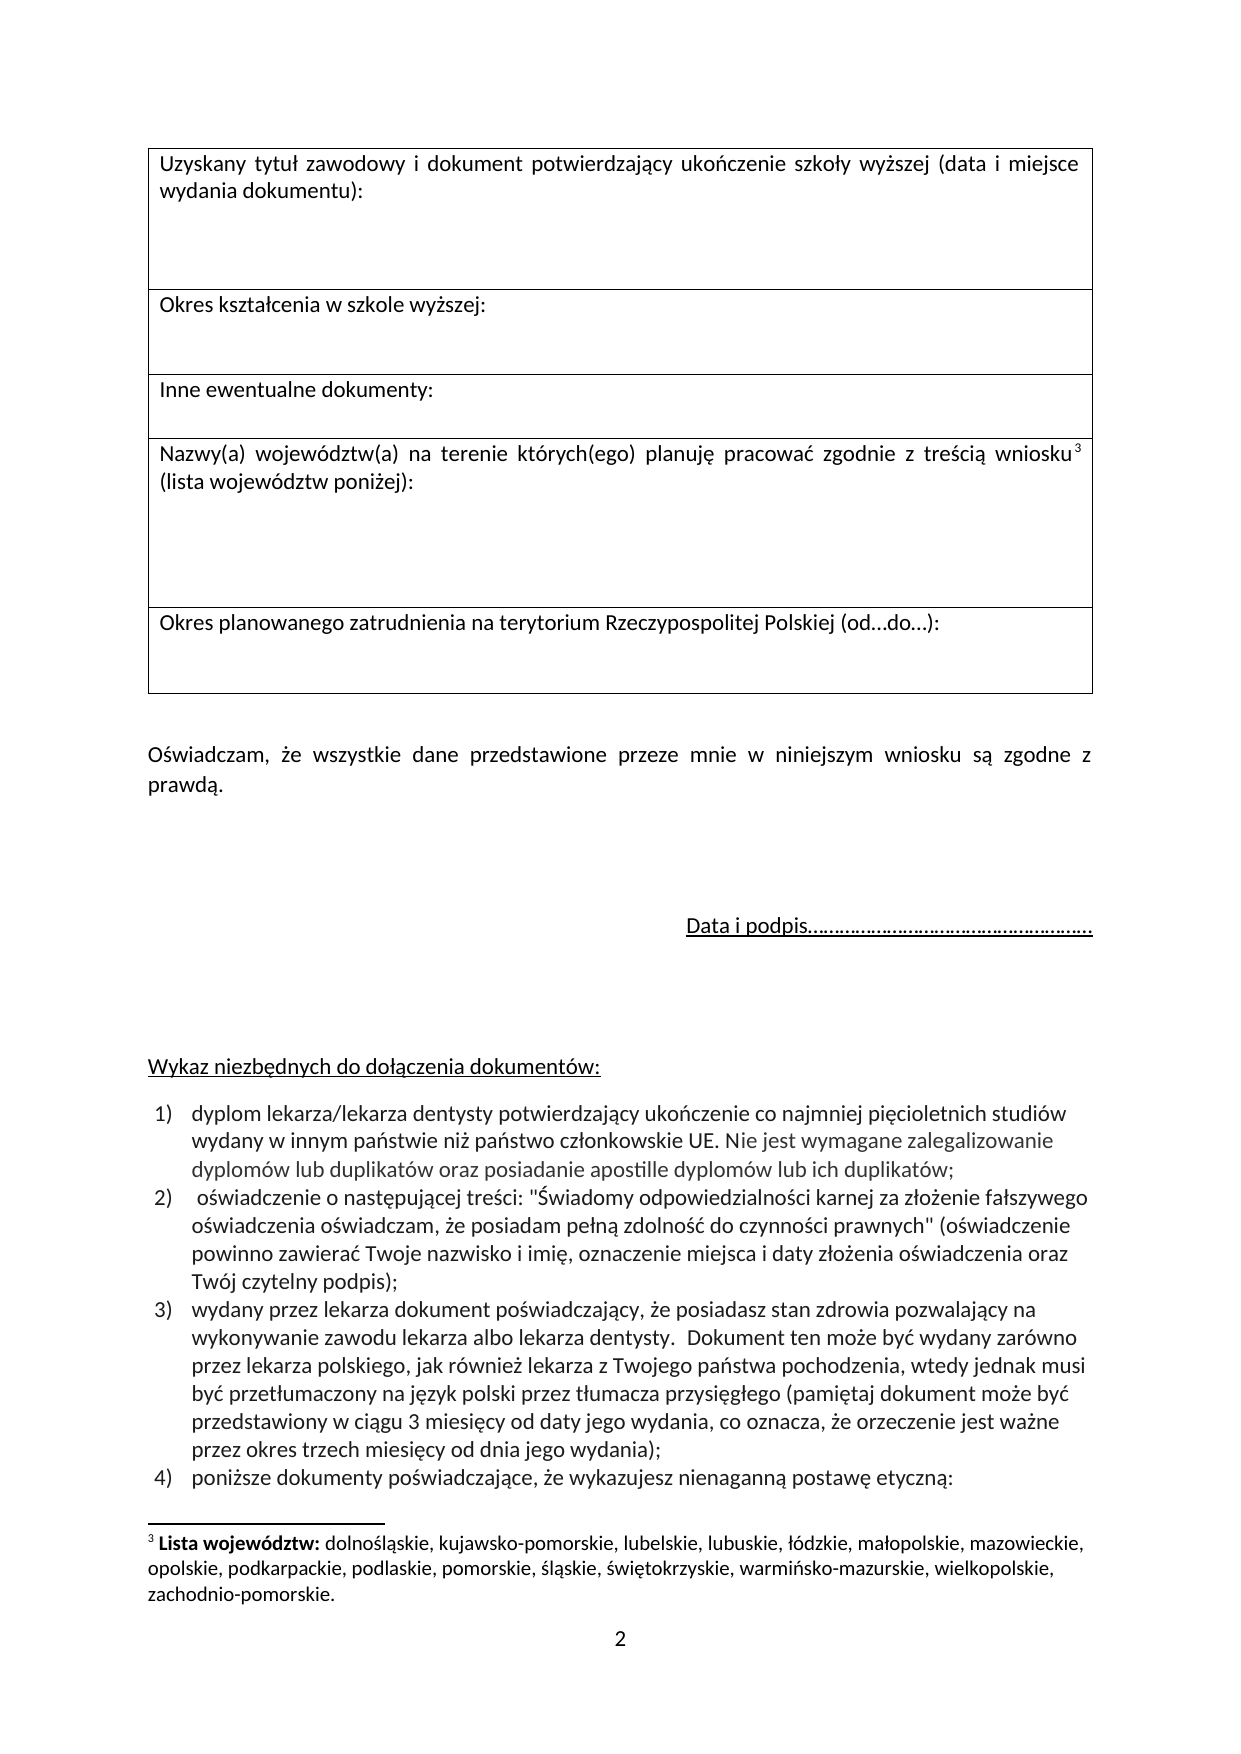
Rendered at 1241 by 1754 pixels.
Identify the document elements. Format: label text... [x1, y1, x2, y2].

text Oświadczam, że wszystkie dane przedstawione przeze mnie w niniejszym wniosku są zgodne z prawdą. [148, 740, 1093, 798]
table_cell Inne ewentualne dokumenty: [149, 375, 1092, 438]
table_cell Okres planowanego zatrudnienia na terytorium Rzeczypospolitej Polskiej (od…do…): [149, 608, 1092, 692]
list dyplom lekarza/lekarza dentysty potwierdzający ukończenie co najmniej pięcioletnich studiów wydany w innym państwie niż państwo członkowskie UE. Nie jest wymagane zalegalizowanie dyplomów lub duplikatów oraz posiadanie apostille dyplomów lub ich duplikatów; [154, 1099, 1093, 1183]
list oświadczenie o następującej treści: "Świadomy odpowiedzialności karnej za złożenie fałszywego oświadczenia oświadczam, że posiadam pełną zdolność do czynności prawnych" (oświadczenie powinno zawierać Twoje nazwisko i imię, oznaczenie miejsca i daty złożenia oświadczenia oraz Twój czytelny podpis); [154, 1183, 1093, 1295]
table_cell Nazwy(a) województw(a) na terenie których(ego) planuję pracować zgodnie z treścią wniosku (lista województw poniżej): [149, 439, 1092, 607]
table_cell Okres kształcenia w szkole wyższej: [149, 290, 1092, 374]
table_cell Uzyskany tytuł zawodowy i dokument potwierdzający ukończenie szkoły wyższej (data i miejsce wydania dokumentu): [149, 149, 1092, 289]
list poniższe dokumenty poświadczające, że wykazujesz nienaganną postawę etyczną: [154, 1463, 1093, 1491]
text Data i podpis……………………………………………… [148, 911, 1093, 939]
text Wykaz niezbędnych do dołączenia dokumentów: [148, 1052, 1093, 1080]
list wydany przez lekarza dokument poświadczający, że posiadasz stan zdrowia pozwalający na wykonywanie zawodu lekarza albo lekarza dentysty. Dokument ten może być wydany zarówno przez lekarza polskiego, jak również lekarza z Twojego państwa pochodzenia, wtedy jednak musi być przetłumaczony na język polski przez tłumacza przysięgłego (pamiętaj dokument może być przedstawiony w ciągu 3 miesięcy od daty jego wydania, co oznacza, że orzeczenie jest ważne przez okres trzech miesięcy od dnia jego wydania); [154, 1295, 1093, 1463]
